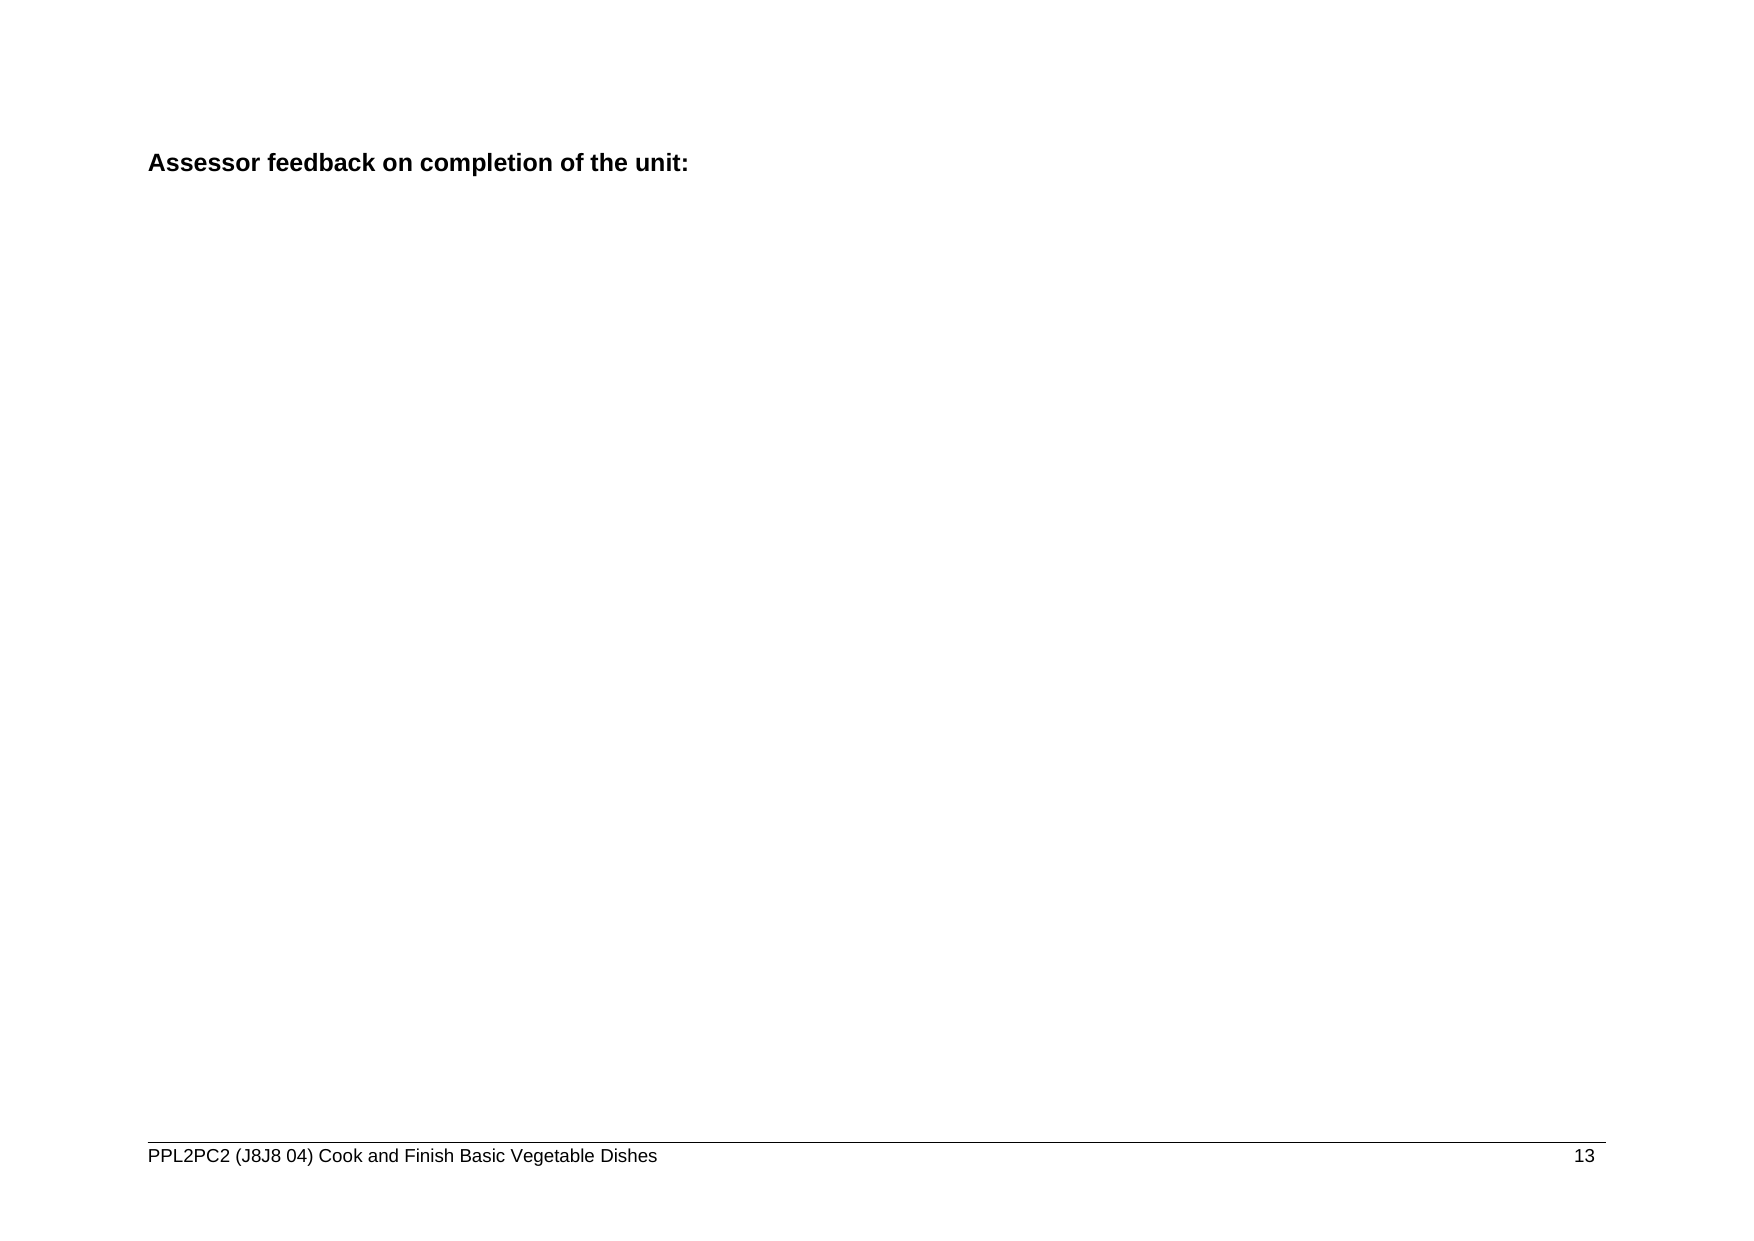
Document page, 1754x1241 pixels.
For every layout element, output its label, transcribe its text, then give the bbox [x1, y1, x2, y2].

subtitle Assessor feedback on completion of the unit: [148, 148, 1606, 176]
